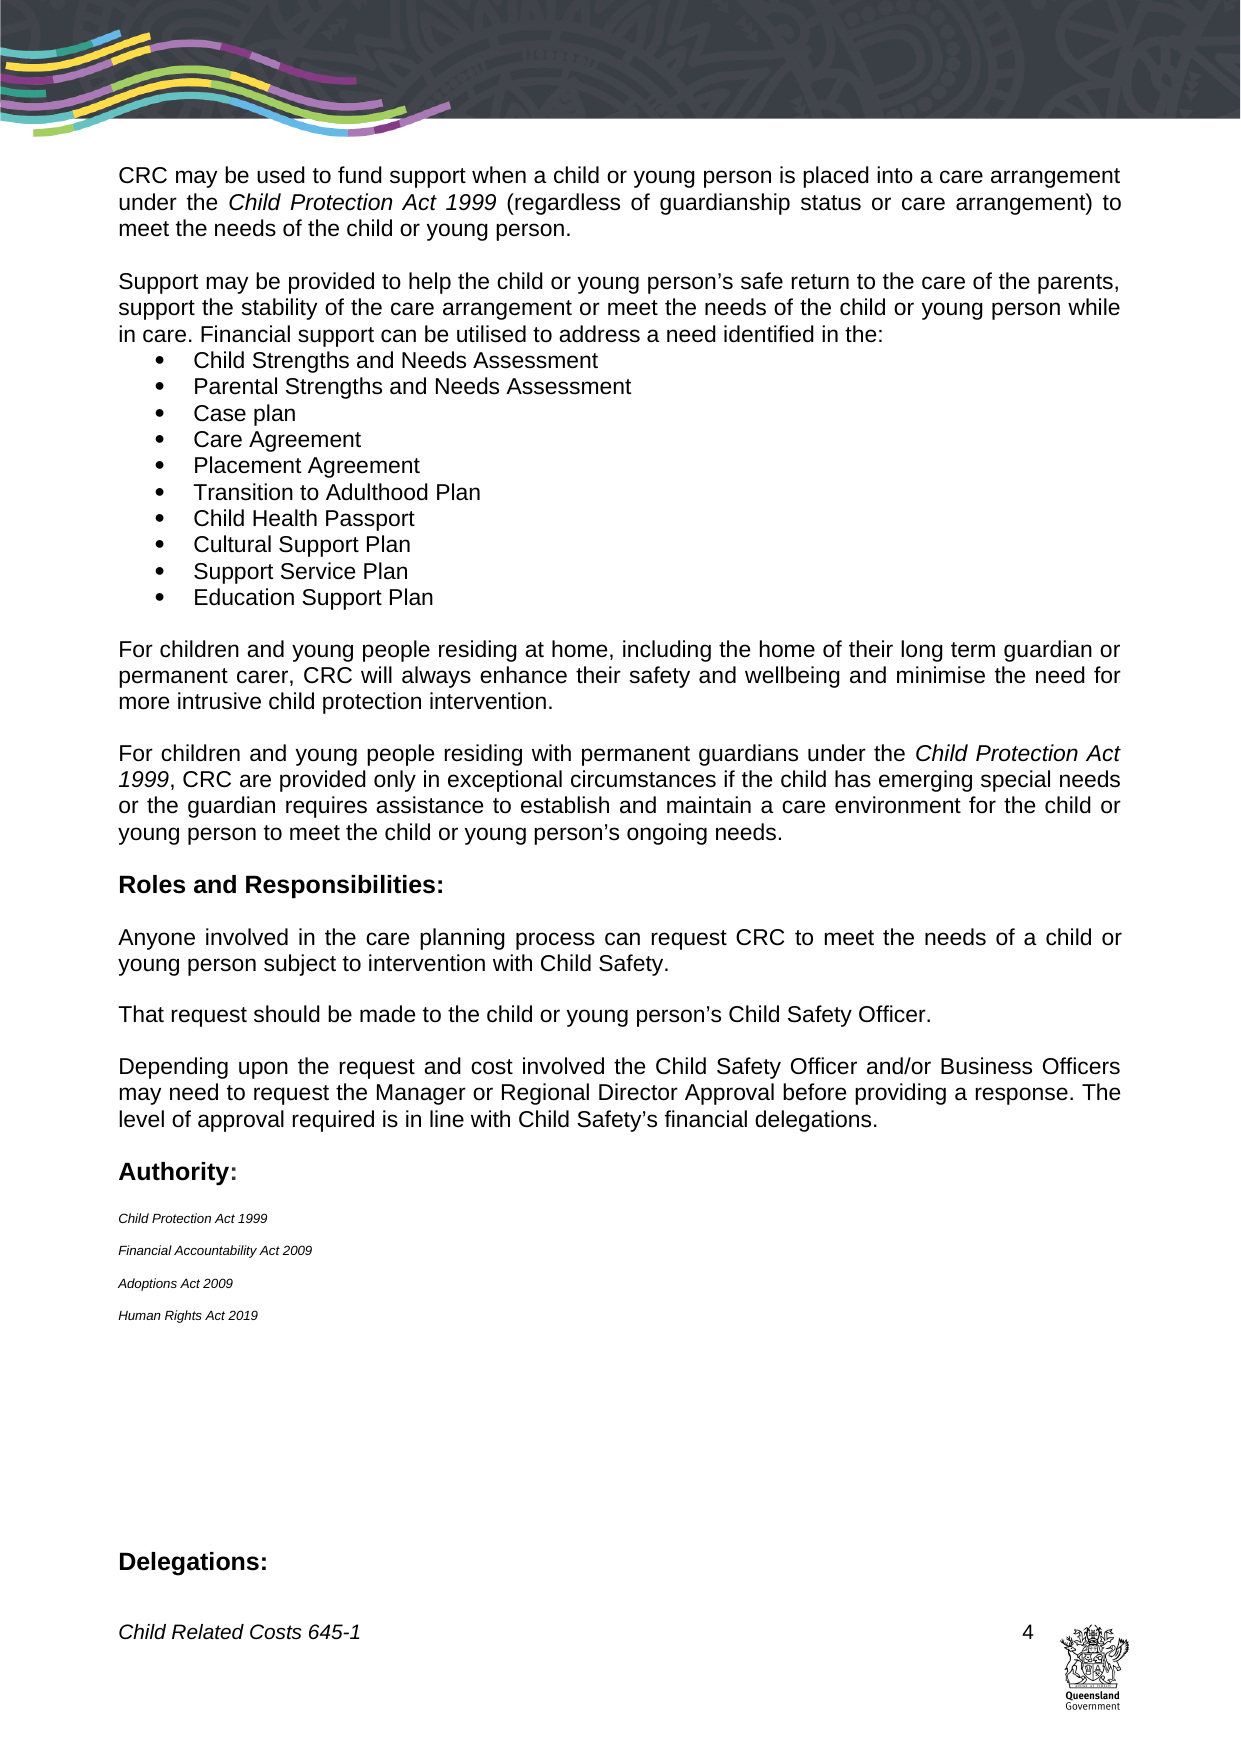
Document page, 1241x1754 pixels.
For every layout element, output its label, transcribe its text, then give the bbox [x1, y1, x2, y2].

list Placement Agreement [156, 452, 1122, 479]
text Support may be provided to help the child or young person’s safe return to the care of the parents, support the stability of the care arrangement or meet the needs of the child or young person while in care. Financial support can be utilised to address a need identified in the: [118, 268, 1122, 347]
text Adoptions Act 2009 [118, 1276, 1122, 1302]
list Cultural Support Plan [156, 531, 1122, 558]
text Depending upon the request and cost involved the Child Safety Officer and/or Business Officers may need to request the Manager or Regional Director Approval before providing a response. The level of approval required is in line with Child Safety’s financial delegations. [118, 1053, 1122, 1132]
list Case plan [156, 400, 1122, 426]
list Support Service Plan [156, 558, 1122, 584]
text Roles and Responsibilities: [118, 870, 1122, 899]
text For children and young people residing with permanent guardians under the Child Protection Act 1999, CRC are provided only in exceptional circumstances if the child has emerging special needs or the guardian requires assistance to establish and maintain a care environment for the child or young person to meet the child or young person’s ongoing needs. [118, 739, 1122, 845]
text Authority: [118, 1157, 1122, 1186]
list Transition to Adulthood Plan [156, 479, 1122, 505]
list Child Health Passport [156, 505, 1122, 531]
list Parental Strengths and Needs Assessment [156, 373, 1122, 400]
list Care Agreement [156, 426, 1122, 452]
picture [1059, 1623, 1130, 1711]
text Child Protection Act 1999 [118, 1211, 1122, 1237]
text Anyone involved in the care planning process can request CRC to meet the needs of a child or young person subject to intervention with Child Safety. [118, 924, 1122, 976]
list Education Support Plan [156, 584, 1122, 611]
text For children and young people residing at home, including the home of their long term guardian or permanent carer, CRC will always enhance their safety and wellbeing and minimise the need for more intrusive child protection intervention. [118, 636, 1122, 714]
list Child Strengths and Needs Assessment [156, 347, 1122, 373]
text That request should be made to the child or young person’s Child Safety Officer. [118, 1001, 1122, 1028]
text Human Rights Act 2019 [118, 1308, 1122, 1335]
text CRC may be used to fund support when a child or young person is placed into a care arrangement under the Child Protection Act 1999 (regardless of guardianship status or care arrangement) to meet the needs of the child or young person. [118, 162, 1122, 242]
subtitle Delegations: [118, 1546, 1122, 1575]
text Financial Accountability Act 2009 [118, 1243, 1122, 1269]
picture [0, 0, 1241, 192]
